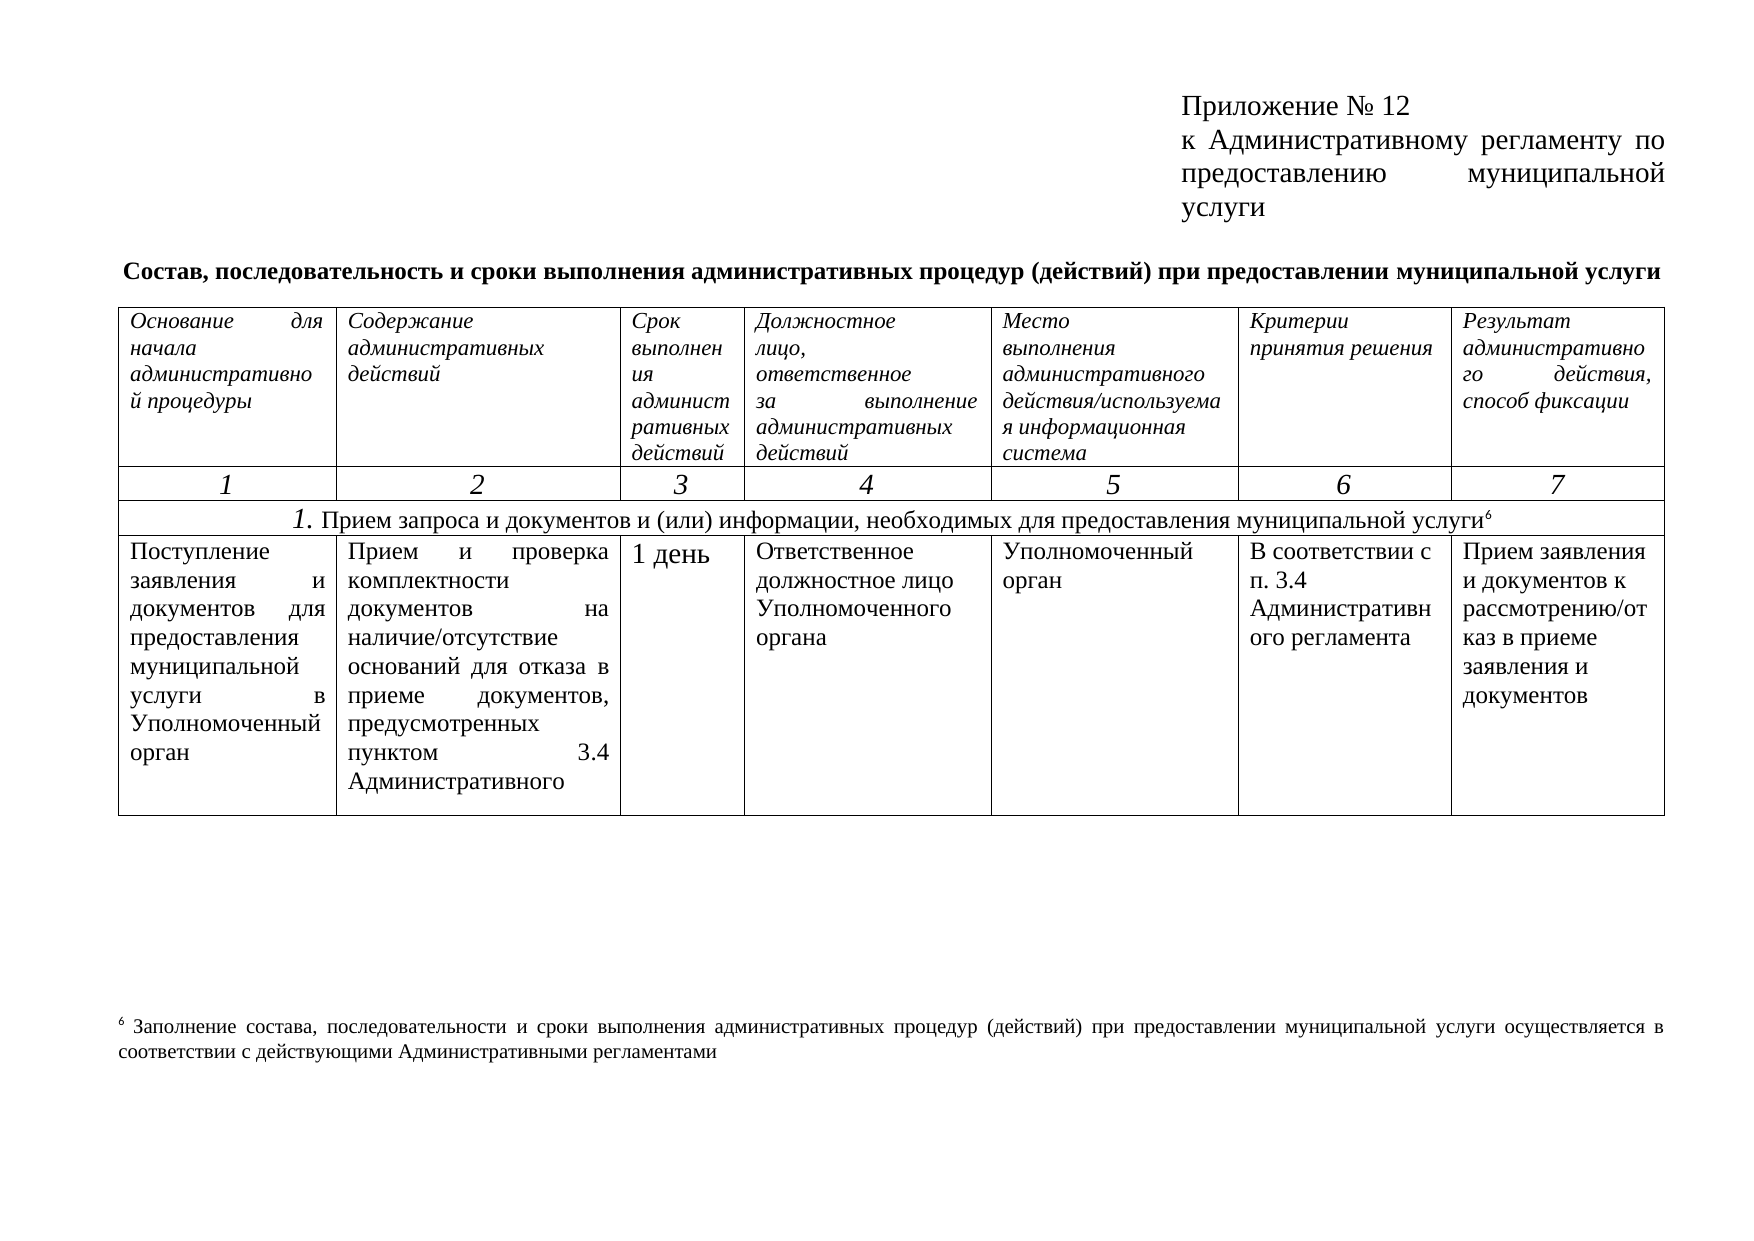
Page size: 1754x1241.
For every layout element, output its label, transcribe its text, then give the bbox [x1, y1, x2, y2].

table_cell Ответственное должностное лицо Уполномоченного органа [745, 536, 991, 814]
table_header Основание для начала административной процедуры [119, 308, 336, 466]
table_cell 1 [119, 467, 336, 500]
text Приложение № 12 [1181, 88, 1665, 122]
table_cell В соответствии с п. 3.4 Административного регламента [1239, 536, 1451, 814]
table_cell 7 [1452, 467, 1664, 500]
table_cell Прием и проверка комплектности документов на наличие/отсутствие оснований для отказа в приеме документов, предусмотренных пунктом 3.4 Административного регламента Информирование заявителя о наличии оснований для отказа в приеме документов, предусмотренных пунктом 3.4 Административного регламента (при поступлении заявления на бумажном носителе). [337, 536, 620, 814]
table_cell 1 день [621, 536, 744, 814]
table_header Результат административного действия, способ фиксации [1452, 308, 1664, 466]
table_cell 6 [1239, 467, 1451, 500]
table_header Критерии принятия решения [1239, 308, 1451, 466]
text Состав, последовательность и сроки выполнения административных процедур (действий) при предоставлении муниципальной услуги [118, 256, 1665, 285]
table_cell Прием заявления и документов к рассмотрению/отказ в приеме заявления и документов [1452, 536, 1664, 814]
table_header Место выполнения административного действия/используемая информационная система [992, 308, 1238, 466]
text к Административному регламенту по предоставлению муниципальной услуги [1181, 122, 1665, 223]
table_header Содержание административных действий [337, 308, 620, 466]
table_cell 5 [992, 467, 1238, 500]
table_cell 3 [621, 467, 744, 500]
table_cell 1. Прием запроса и документов и (или) информации, необходимых для предоставления муниципальной услуги [119, 501, 1664, 535]
table_header Должностное лицо, ответственное за выполнение административных действий [745, 308, 991, 466]
table_cell Поступление заявления и документов для предоставления муниципальной услуги в Уполномоченный орган [119, 536, 336, 814]
table_cell Уполномоченный орган [992, 536, 1238, 814]
table_header Срок выполнения административных действий [621, 308, 744, 466]
table_cell 2 [337, 467, 620, 500]
table_cell 4 [745, 467, 991, 500]
